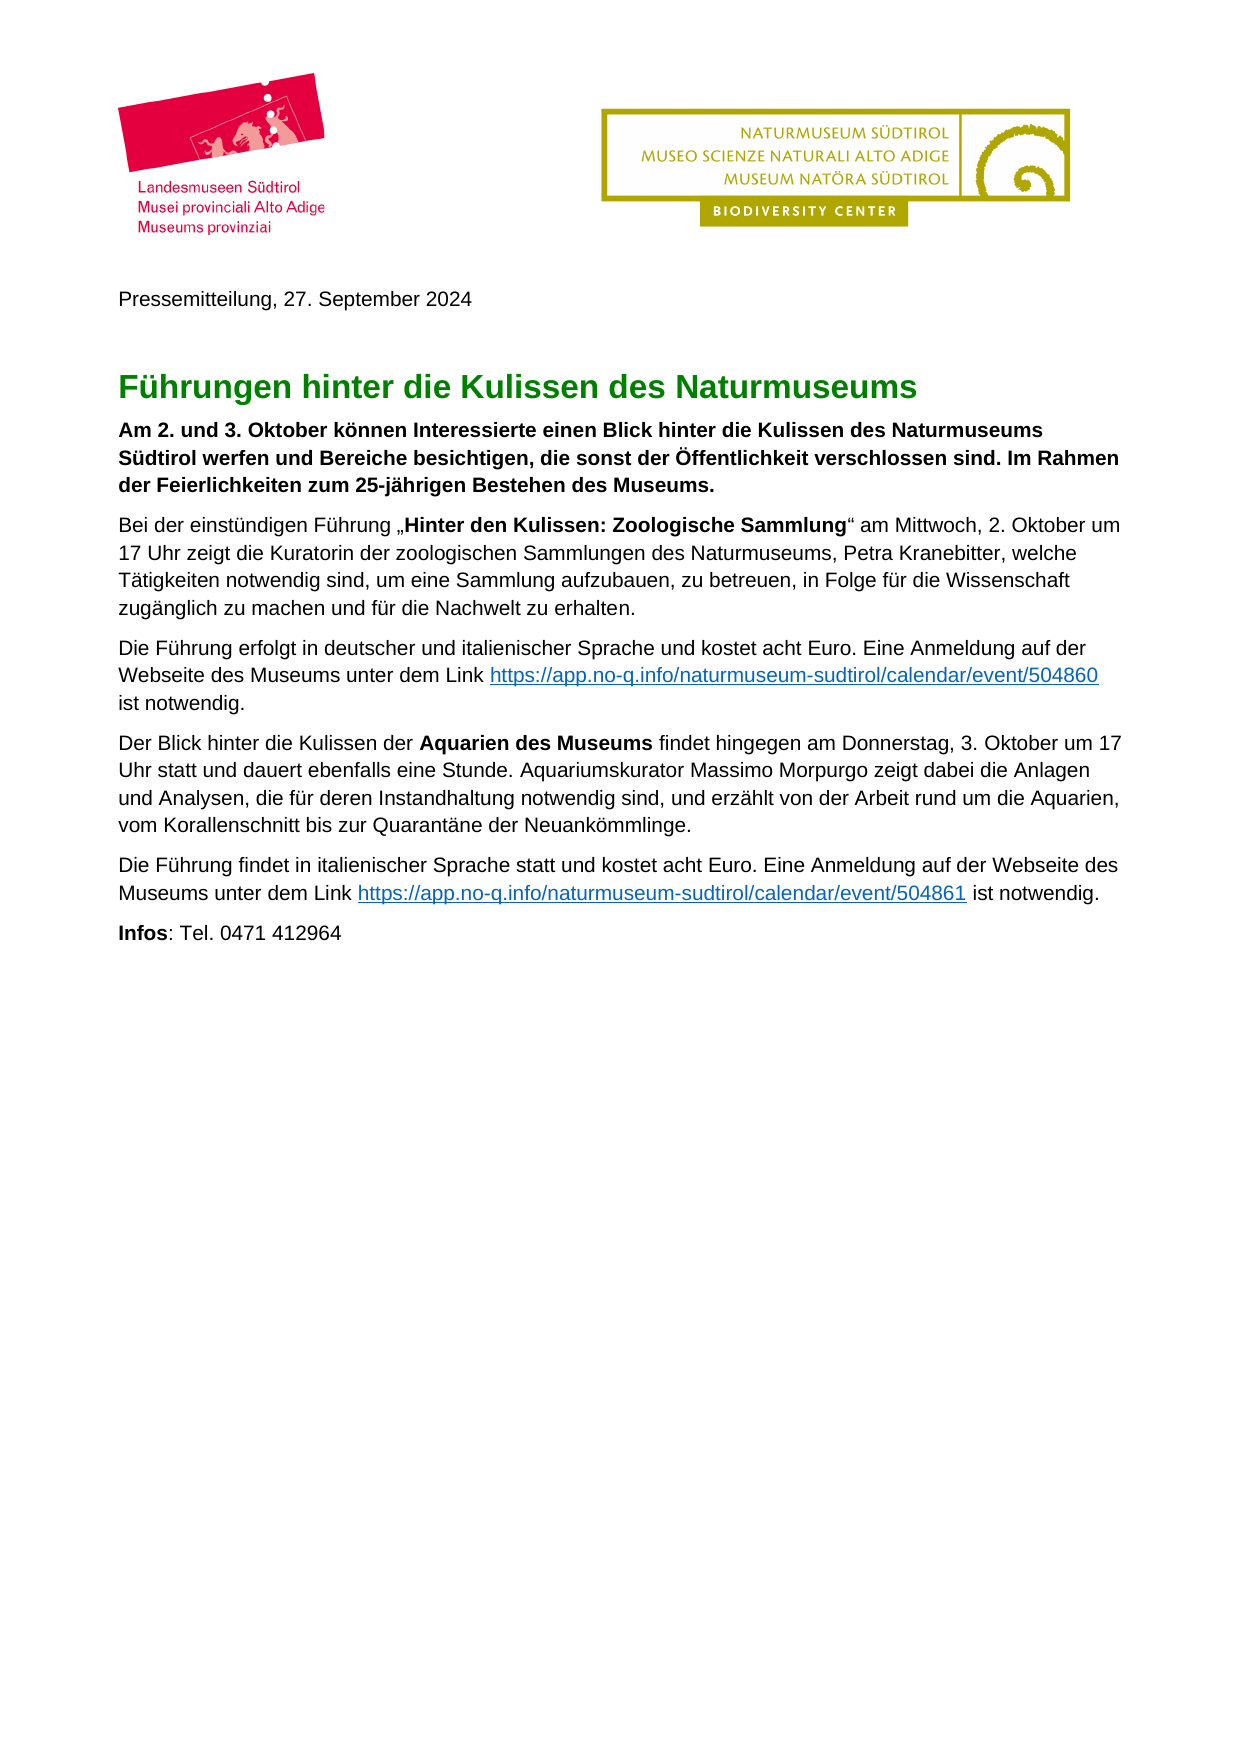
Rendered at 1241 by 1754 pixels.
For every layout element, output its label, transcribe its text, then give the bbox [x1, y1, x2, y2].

text Infos: Tel. 0471 412964 [118, 921, 1122, 944]
picture [118, 73, 325, 235]
text Führungen hinter die Kulissen des Naturmuseums [118, 367, 1122, 406]
text Am 2. und 3. Oktober können Interessierte einen Blick hinter die Kulissen des Naturmuseums Südtirol werfen und Bereiche besichtigen, die sonst der Öffentlichkeit verschlossen sind. Im Rahmen der Feierlichkeiten zum 25-jährigen Bestehen des Museums. [118, 418, 1122, 497]
text Die Führung findet in italienischer Sprache statt und kostet acht Euro. Eine Anmeldung auf der Webseite des Museums unter dem Link https://app.no-q.info/naturmuseum-sudtirol/calendar/event/504861 ist notwendig. [118, 853, 1122, 904]
text Die Führung erfolgt in deutscher und italienischer Sprache und kostet acht Euro. Eine Anmeldung auf der Webseite des Museums unter dem Link https://app.no-q.info/naturmuseum-sudtirol/calendar/event/504860 ist notwendig. [118, 636, 1122, 714]
text Der Blick hinter die Kulissen der Aquarien des Museums findet hingegen am Donnerstag, 3. Oktober um 17 Uhr statt und dauert ebenfalls eine Stunde. Aquariumskurator Massimo Morpurgo zeigt dabei die Anlagen und Analysen, die für deren Instandhaltung notwendig sind, und erzählt von der Arbeit rund um die Aquarien, vom Korallenschnitt bis zur Quarantäne der Neuankömmlinge. [118, 731, 1122, 837]
text Bei der einstündigen Führung „Hinter den Kulissen: Zoologische Sammlung“ am Mittwoch, 2. Oktober um 17 Uhr zeigt die Kuratorin der zoologischen Sammlungen des Naturmuseums, Petra Kranebitter, welche Tätigkeiten notwendig sind, um eine Sammlung aufzubauen, zu betreuen, in Folge für die Wissenschaft zugänglich zu machen und für die Nachwelt zu erhalten. [118, 513, 1122, 619]
text Pressemitteilung, 27. September 2024 [118, 287, 1122, 311]
picture [593, 100, 1082, 235]
